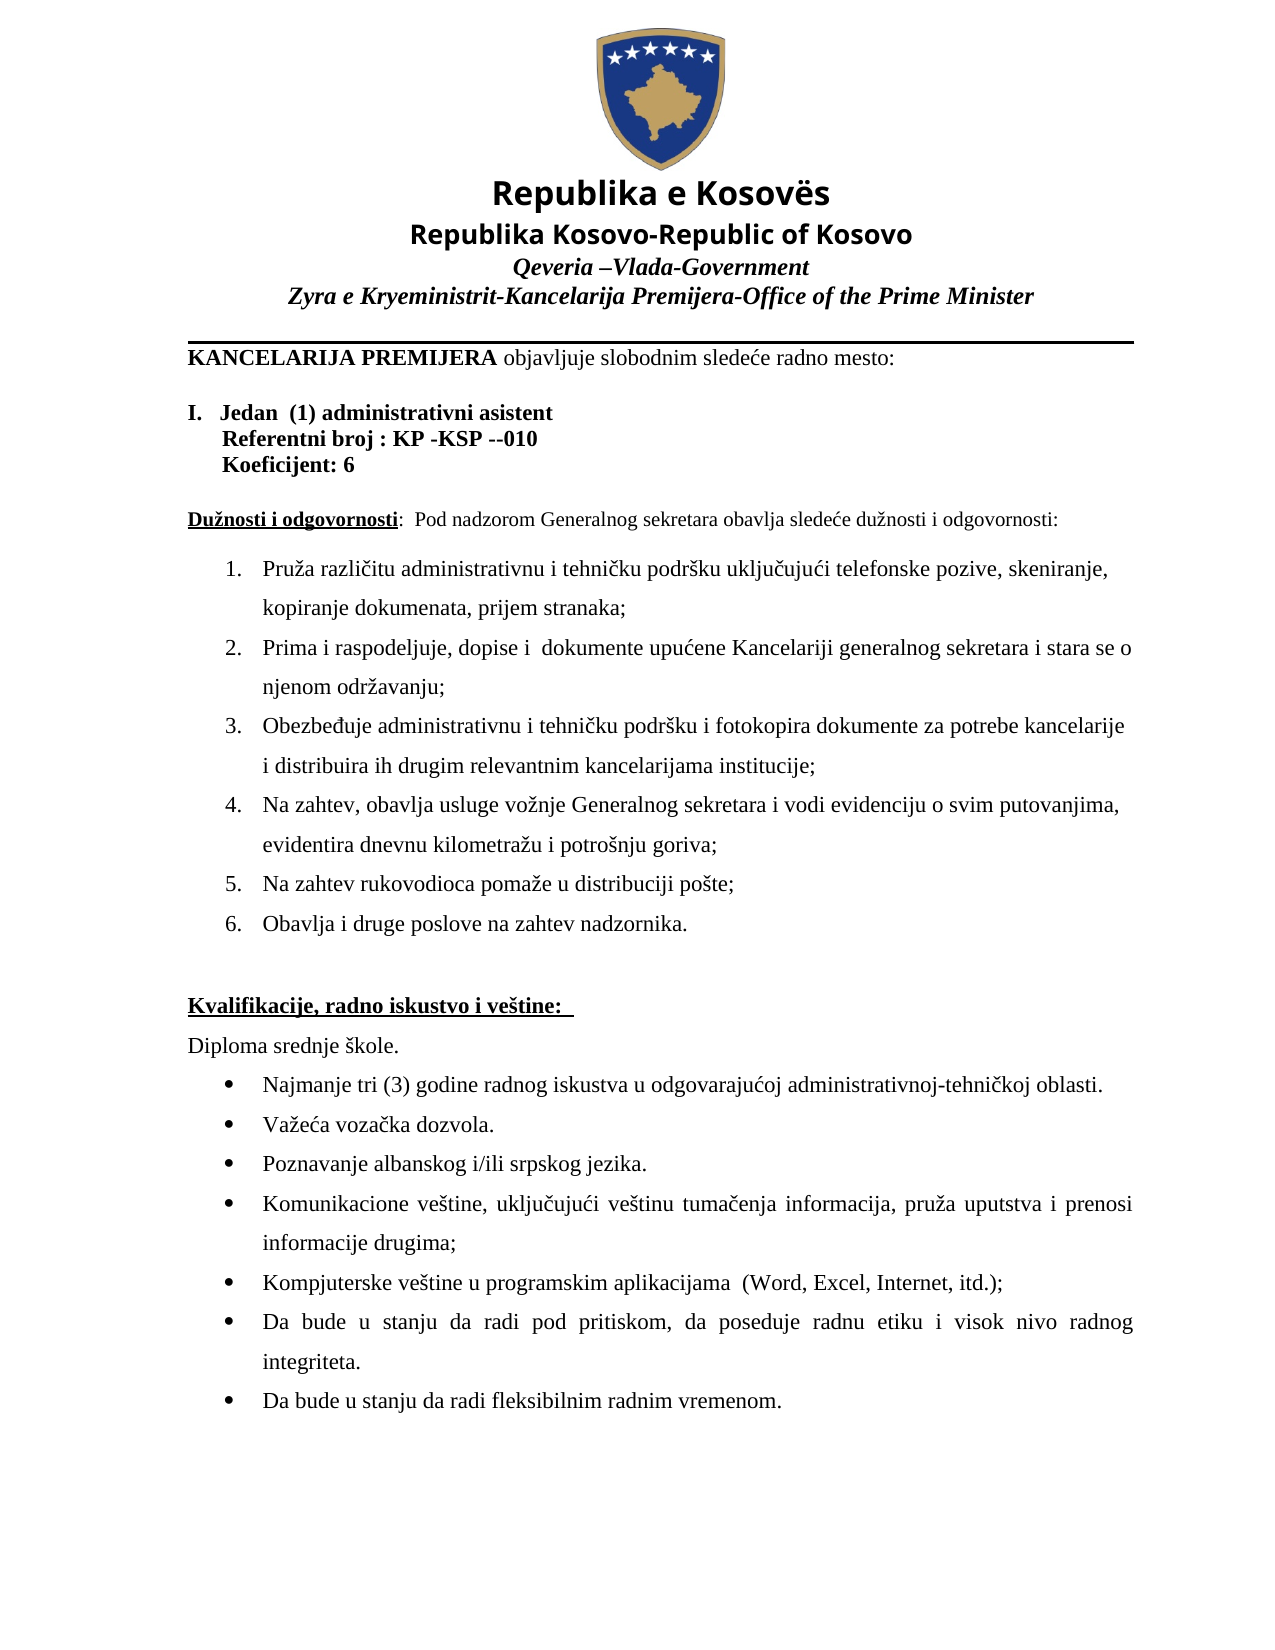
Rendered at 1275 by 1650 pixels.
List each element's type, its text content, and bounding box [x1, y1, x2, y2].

list Komunikacione veštine, uključujući veštinu tumačenja informacija, pruža uputstva i prenosi informacije drugima; [225, 1190, 1134, 1256]
text Republika Kosovo-Republic of Kosovo [187, 216, 1134, 252]
list Poznavanje albanskog i/ili srpskog jezika. [225, 1151, 1134, 1177]
picture [596, 28, 726, 171]
text Kvalifikacije, radno iskustvo i veštine: [187, 993, 1134, 1019]
list Pruža različitu administrativnu i tehničku podršku uključujući telefonske pozive, skeniranje, kopiranje dokumenata, prijem stranaka; [225, 555, 1134, 621]
list Da bude u stanju da radi fleksibilnim radnim vremenom. [225, 1387, 1134, 1414]
text Zyra e Kryeministrit-Kancelarija Premijera-Office of the Prime Minister [187, 281, 1134, 310]
text I. Jedan (1) administrativni asistent [187, 399, 1134, 425]
text Republika e Kosovës [187, 170, 1134, 216]
list Obezbeđuje administrativnu i tehničku podršku i fotokopira dokumente za potrebe kancelarije i distribuira ih drugim relevantnim kancelarijama institucije; [225, 713, 1134, 778]
text Referentni broj : KP -KSP --010 [187, 425, 1134, 451]
list Na zahtev, obavlja usluge vožnje Generalnog sekretara i vodi evidenciju o svim putovanjima, evidentira dnevnu kilometražu i potrošnju goriva; [225, 792, 1134, 857]
text KANCELARIJA PREMIJERA objavljuje slobodnim sledeće radno mesto: [187, 344, 1134, 370]
list Da bude u stanju da radi pod pritiskom, da poseduje radnu etiku i visok nivo radnog integriteta. [225, 1308, 1134, 1374]
text Qeveria –Vlada-Government [187, 252, 1134, 281]
text Dužnosti i odgovornosti: Pod nadzorom Generalnog sekretara obavlja sledeće dužnosti i odgovornosti: [187, 507, 1134, 531]
list Kompjuterske veštine u programskim aplikacijama (Word, Excel, Internet, itd.); [225, 1269, 1134, 1295]
text Koeficijent: 6 [187, 451, 1134, 478]
list Na zahtev rukovodioca pomaže u distribuciji pošte; [225, 871, 1134, 897]
list Najmanje tri (3) godine radnog iskustva u odgovarajućoj administrativnoj-tehničkoj oblasti. [225, 1072, 1134, 1098]
list Prima i raspodeljuje, dopise i dokumente upućene Kancelariji generalnog sekretara i stara se o njenom održavanju; [225, 634, 1134, 699]
list Obavlja i druge poslove na zahtev nadzornika. [225, 910, 1134, 936]
text Diploma srednje škole. [187, 1032, 1134, 1058]
list Važeća vozačka dozvola. [225, 1111, 1134, 1137]
